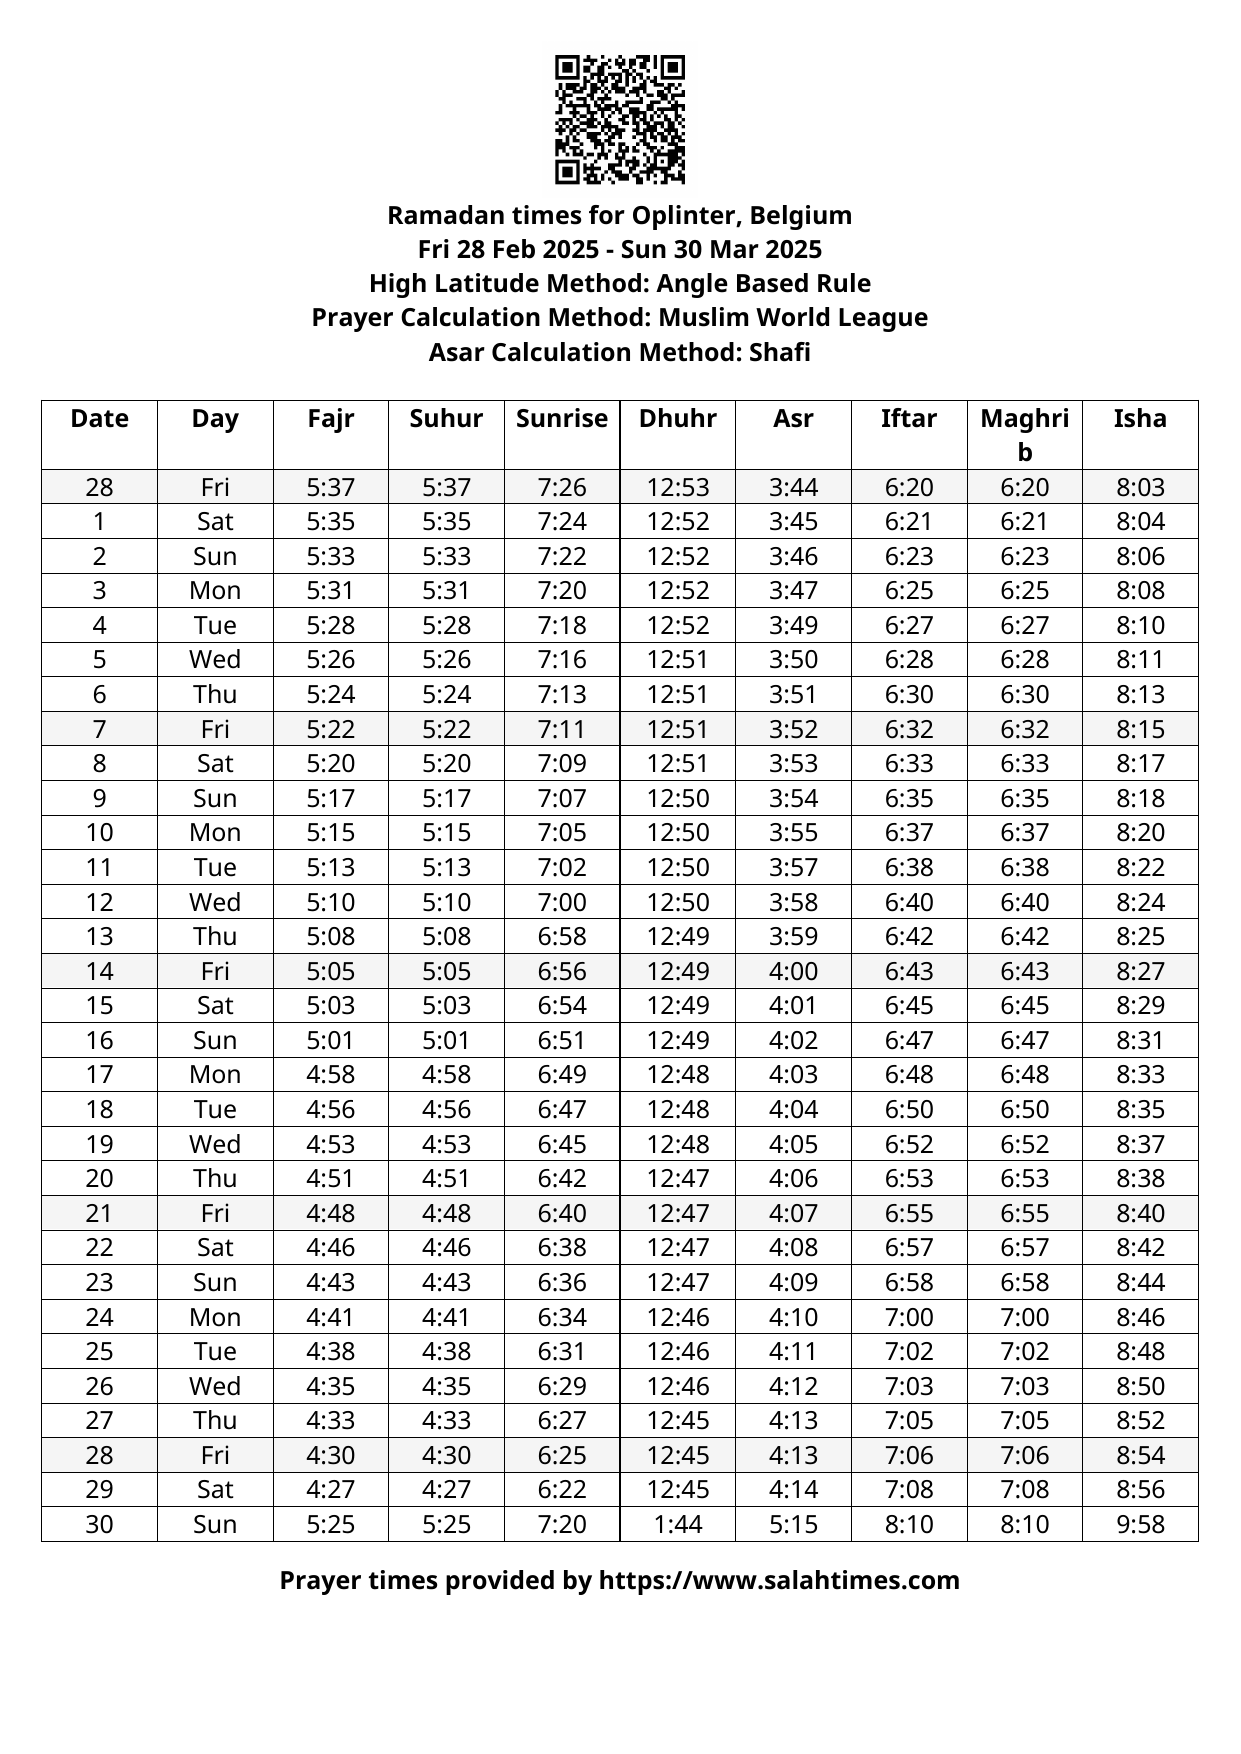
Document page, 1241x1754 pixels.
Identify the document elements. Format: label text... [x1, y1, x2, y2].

table_cell Thu [158, 919, 273, 953]
table_cell 6:37 [852, 816, 967, 849]
table_cell 8:46 [1083, 1300, 1198, 1333]
table_cell Mon [158, 816, 273, 849]
table_cell 7:02 [968, 1334, 1082, 1368]
table_cell 1 [42, 504, 157, 538]
table_cell 13 [42, 919, 157, 953]
table_cell 8:37 [1083, 1127, 1198, 1160]
table_cell 8:27 [1083, 954, 1198, 987]
table_cell 12:47 [621, 1196, 735, 1229]
table_cell 6:43 [852, 954, 967, 987]
table_cell 4:41 [274, 1300, 388, 1333]
table_header Sunrise [505, 401, 619, 469]
table_cell 6:40 [505, 1196, 619, 1229]
table_cell 5:24 [389, 677, 504, 711]
table_cell 12:48 [621, 1092, 735, 1126]
table_cell 4:14 [736, 1473, 851, 1506]
table_cell 12:50 [621, 885, 735, 918]
table_cell 7:11 [505, 712, 619, 745]
table_cell 7:05 [968, 1404, 1082, 1437]
table_cell 8:40 [1083, 1196, 1198, 1229]
table_cell 12:52 [621, 504, 735, 538]
table_cell 7:03 [968, 1369, 1082, 1402]
table_cell 5:01 [274, 1023, 388, 1057]
table_cell Fri [158, 1438, 273, 1472]
table_cell 6:20 [968, 470, 1082, 503]
table_cell 12:46 [621, 1334, 735, 1368]
table_cell 19 [42, 1127, 157, 1160]
table_cell 7:02 [852, 1334, 967, 1368]
table_cell 8:50 [1083, 1369, 1198, 1402]
table_cell 4 [42, 608, 157, 642]
table_cell 6:40 [968, 885, 1082, 918]
table_cell 7:03 [852, 1369, 967, 1402]
table_cell 8:13 [1083, 677, 1198, 711]
table_cell 8:24 [1083, 885, 1198, 918]
table_cell 5:08 [274, 919, 388, 953]
table_cell 5 [42, 643, 157, 676]
table_cell 6:48 [852, 1058, 967, 1091]
table_cell 12:52 [621, 539, 735, 572]
table_cell 7:20 [505, 574, 619, 607]
table_cell 7:08 [968, 1473, 1082, 1506]
table_cell 5:20 [274, 746, 388, 780]
table_cell 4:07 [736, 1196, 851, 1229]
table_cell 8:54 [1083, 1438, 1198, 1472]
table_cell 6:23 [968, 539, 1082, 572]
table_cell 5:15 [274, 816, 388, 849]
table_cell 4:05 [736, 1127, 851, 1160]
table_cell 7:06 [968, 1438, 1082, 1472]
table_cell 12:46 [621, 1300, 735, 1333]
table_cell Tue [158, 1334, 273, 1368]
table_cell 6:51 [505, 1023, 619, 1057]
table_cell 6:42 [505, 1161, 619, 1195]
table_cell 12:45 [621, 1438, 735, 1472]
table_cell 27 [42, 1404, 157, 1437]
table_cell 6:52 [968, 1127, 1082, 1160]
table_cell 4:43 [389, 1265, 504, 1299]
table_cell 5:37 [274, 470, 388, 503]
table_cell 30 [42, 1507, 157, 1541]
table_cell 24 [42, 1300, 157, 1333]
table_cell 4:03 [736, 1058, 851, 1091]
table_cell 4:35 [274, 1369, 388, 1402]
table_cell 6:38 [505, 1231, 619, 1264]
table_cell 4:41 [389, 1300, 504, 1333]
picture [542, 41, 699, 198]
table_cell 8:33 [1083, 1058, 1198, 1091]
table_cell 4:56 [274, 1092, 388, 1126]
table_cell 6:57 [852, 1231, 967, 1264]
table_cell 4:38 [389, 1334, 504, 1368]
table_header Dhuhr [621, 401, 735, 469]
table_cell 5:13 [389, 850, 504, 884]
table_cell 6:21 [968, 504, 1082, 538]
table_cell 5:25 [274, 1507, 388, 1541]
table_cell 6:32 [968, 712, 1082, 745]
table_cell 12:49 [621, 989, 735, 1022]
table_cell 5:01 [389, 1023, 504, 1057]
table_cell 5:31 [274, 574, 388, 607]
table_cell 6:32 [852, 712, 967, 745]
table_cell 7:20 [505, 1507, 619, 1541]
table_cell 8:10 [968, 1507, 1082, 1541]
text Fri 28 Feb 2025 - Sun 30 Mar 2025 [42, 232, 1198, 266]
table_cell 6:57 [968, 1231, 1082, 1264]
table_cell 23 [42, 1265, 157, 1299]
table_cell 4:38 [274, 1334, 388, 1368]
table_cell 8:06 [1083, 539, 1198, 572]
table_cell 6:38 [968, 850, 1082, 884]
table_cell 7:00 [968, 1300, 1082, 1333]
table_cell 6:28 [852, 643, 967, 676]
text Asar Calculation Method: Shafi [42, 334, 1198, 368]
table_cell Wed [158, 1127, 273, 1160]
table_cell 5:13 [274, 850, 388, 884]
table_cell 3:44 [736, 470, 851, 503]
table_cell 4:33 [274, 1404, 388, 1437]
table_cell 4:27 [274, 1473, 388, 1506]
table_cell 16 [42, 1023, 157, 1057]
table_cell 6:28 [968, 643, 1082, 676]
table_cell 6:47 [505, 1092, 619, 1126]
table_cell 12:45 [621, 1404, 735, 1437]
table_cell 6:36 [505, 1265, 619, 1299]
table_cell 5:08 [389, 919, 504, 953]
table_cell 5:24 [274, 677, 388, 711]
table_cell 4:01 [736, 989, 851, 1022]
table_cell 5:35 [274, 504, 388, 538]
table_cell 5:15 [736, 1507, 851, 1541]
table_cell 6:35 [968, 781, 1082, 814]
table_cell Sun [158, 781, 273, 814]
table_cell 12:53 [621, 470, 735, 503]
table_cell 6:49 [505, 1058, 619, 1091]
table_cell 4:53 [389, 1127, 504, 1160]
table_cell Mon [158, 574, 273, 607]
table_cell 4:46 [274, 1231, 388, 1264]
table_cell 6:30 [852, 677, 967, 711]
table_cell 4:58 [389, 1058, 504, 1091]
table_cell Wed [158, 1369, 273, 1402]
table_cell 7:02 [505, 850, 619, 884]
table_cell Thu [158, 1404, 273, 1437]
table_cell 6:37 [968, 816, 1082, 849]
table_cell 12:51 [621, 677, 735, 711]
table_cell Sat [158, 1473, 273, 1506]
table_cell 12:51 [621, 746, 735, 780]
text High Latitude Method: Angle Based Rule [42, 266, 1198, 300]
table_cell 7:00 [505, 885, 619, 918]
table_cell 8:22 [1083, 850, 1198, 884]
table_cell 6:27 [968, 608, 1082, 642]
table_cell 6:25 [505, 1438, 619, 1472]
table_cell 8:20 [1083, 816, 1198, 849]
table_cell Mon [158, 1058, 273, 1091]
text Prayer Calculation Method: Muslim World League [42, 300, 1198, 334]
table_cell Fri [158, 712, 273, 745]
table_cell 6:58 [968, 1265, 1082, 1299]
table_cell 28 [42, 1438, 157, 1472]
table_cell 4:08 [736, 1231, 851, 1264]
table_cell 6:33 [968, 746, 1082, 780]
table_cell 7:07 [505, 781, 619, 814]
table_cell 12:49 [621, 954, 735, 987]
table_cell 12:47 [621, 1231, 735, 1264]
table_cell 8:10 [1083, 608, 1198, 642]
table_cell 4:10 [736, 1300, 851, 1333]
table_cell 8:52 [1083, 1404, 1198, 1437]
table_cell 3:45 [736, 504, 851, 538]
table_header Maghrib [968, 401, 1082, 469]
table_cell 20 [42, 1161, 157, 1195]
table_cell 12 [42, 885, 157, 918]
table_cell 6:58 [852, 1265, 967, 1299]
table_cell 3:57 [736, 850, 851, 884]
table_cell 6:45 [852, 989, 967, 1022]
table_cell 3:49 [736, 608, 851, 642]
table_cell 8:44 [1083, 1265, 1198, 1299]
table_cell 4:04 [736, 1092, 851, 1126]
table_cell 8:18 [1083, 781, 1198, 814]
table_cell 6:54 [505, 989, 619, 1022]
table_cell 6:22 [505, 1473, 619, 1506]
table_cell 4:00 [736, 954, 851, 987]
table_cell 8:35 [1083, 1092, 1198, 1126]
table_cell 3:47 [736, 574, 851, 607]
table_cell 5:26 [274, 643, 388, 676]
table_cell 6:31 [505, 1334, 619, 1368]
table_cell 5:17 [274, 781, 388, 814]
text Prayer times provided by https://www.salahtimes.com [42, 1563, 1198, 1597]
table_cell 6:34 [505, 1300, 619, 1333]
table_cell 4:11 [736, 1334, 851, 1368]
table_cell 15 [42, 989, 157, 1022]
table_cell 4:35 [389, 1369, 504, 1402]
table_header Iftar [852, 401, 967, 469]
table_cell 5:05 [274, 954, 388, 987]
table_cell 6:47 [968, 1023, 1082, 1057]
table_cell Tue [158, 608, 273, 642]
table_cell 12:50 [621, 816, 735, 849]
table_cell 5:15 [389, 816, 504, 849]
table_cell 5:26 [389, 643, 504, 676]
table_cell 29 [42, 1473, 157, 1506]
table_cell 12:51 [621, 643, 735, 676]
table_cell 6:47 [852, 1023, 967, 1057]
table_cell 10 [42, 816, 157, 849]
table_cell Fri [158, 954, 273, 987]
table_cell 6:45 [968, 989, 1082, 1022]
table_cell 6:25 [968, 574, 1082, 607]
table_cell 8:38 [1083, 1161, 1198, 1195]
table_cell 5:31 [389, 574, 504, 607]
table_cell 4:46 [389, 1231, 504, 1264]
table_header Asr [736, 401, 851, 469]
table_cell 4:09 [736, 1265, 851, 1299]
table_cell 4:48 [274, 1196, 388, 1229]
table_cell 5:33 [274, 539, 388, 572]
table_cell 3:52 [736, 712, 851, 745]
table_cell 9 [42, 781, 157, 814]
table_cell 12:45 [621, 1473, 735, 1506]
table_cell 4:51 [274, 1161, 388, 1195]
table_cell Fri [158, 1196, 273, 1229]
table_cell 6:58 [505, 919, 619, 953]
table_cell 6:42 [852, 919, 967, 953]
table_cell 12:50 [621, 781, 735, 814]
table_cell Sun [158, 1023, 273, 1057]
table_cell 12:52 [621, 608, 735, 642]
table_cell 3:59 [736, 919, 851, 953]
table_cell 5:20 [389, 746, 504, 780]
table_cell 5:25 [389, 1507, 504, 1541]
table_cell 6:48 [968, 1058, 1082, 1091]
table_cell 4:48 [389, 1196, 504, 1229]
table_cell 3:50 [736, 643, 851, 676]
table_cell 4:56 [389, 1092, 504, 1126]
table_cell 4:58 [274, 1058, 388, 1091]
table_cell Sat [158, 989, 273, 1022]
table_cell 6:50 [852, 1092, 967, 1126]
table_cell 6:21 [852, 504, 967, 538]
table_cell 4:33 [389, 1404, 504, 1437]
table_cell Sat [158, 1231, 273, 1264]
table_cell 12:49 [621, 919, 735, 953]
table_cell 6:35 [852, 781, 967, 814]
table_cell 12:47 [621, 1161, 735, 1195]
table_cell 3 [42, 574, 157, 607]
table_cell 5:03 [274, 989, 388, 1022]
table_cell 8:08 [1083, 574, 1198, 607]
table_cell 12:52 [621, 574, 735, 607]
table_cell 6:56 [505, 954, 619, 987]
table_cell 3:53 [736, 746, 851, 780]
table_cell 1:44 [621, 1507, 735, 1541]
table_cell 4:13 [736, 1438, 851, 1472]
table_cell 12:51 [621, 712, 735, 745]
table_cell 8 [42, 746, 157, 780]
table_cell 5:17 [389, 781, 504, 814]
table_header Fajr [274, 401, 388, 469]
table_cell Sat [158, 504, 273, 538]
table_cell 12:49 [621, 1023, 735, 1057]
table_cell 22 [42, 1231, 157, 1264]
table_cell 7:13 [505, 677, 619, 711]
table_cell 14 [42, 954, 157, 987]
table_cell 5:35 [389, 504, 504, 538]
table_cell 12:47 [621, 1265, 735, 1299]
table_cell 8:04 [1083, 504, 1198, 538]
table_cell 8:29 [1083, 989, 1198, 1022]
table_cell 7:09 [505, 746, 619, 780]
table_cell 6:23 [852, 539, 967, 572]
table_cell 8:56 [1083, 1473, 1198, 1506]
table_cell 6:50 [968, 1092, 1082, 1126]
table_cell 8:31 [1083, 1023, 1198, 1057]
table_header Day [158, 401, 273, 469]
table_header Date [42, 401, 157, 469]
table_cell 7:05 [852, 1404, 967, 1437]
table_cell 6:55 [968, 1196, 1082, 1229]
table_cell 4:53 [274, 1127, 388, 1160]
table_cell Wed [158, 885, 273, 918]
table_cell 8:25 [1083, 919, 1198, 953]
table_cell 12:50 [621, 850, 735, 884]
table_cell 7:05 [505, 816, 619, 849]
table_cell 12:48 [621, 1127, 735, 1160]
table_cell 7 [42, 712, 157, 745]
table_header Isha [1083, 401, 1198, 469]
table_cell 7:26 [505, 470, 619, 503]
table_cell 4:51 [389, 1161, 504, 1195]
table_cell 9:58 [1083, 1507, 1198, 1541]
table_cell 6:53 [852, 1161, 967, 1195]
table_cell 6:45 [505, 1127, 619, 1160]
table_cell Sun [158, 1507, 273, 1541]
table_cell 3:51 [736, 677, 851, 711]
table_cell 17 [42, 1058, 157, 1091]
table_cell 3:58 [736, 885, 851, 918]
table_cell 7:24 [505, 504, 619, 538]
table_cell 4:06 [736, 1161, 851, 1195]
table_cell 7:18 [505, 608, 619, 642]
table_cell 5:03 [389, 989, 504, 1022]
table_cell 18 [42, 1092, 157, 1126]
table_cell 5:33 [389, 539, 504, 572]
table_cell 11 [42, 850, 157, 884]
table_cell 6:33 [852, 746, 967, 780]
table_cell 5:37 [389, 470, 504, 503]
table_cell 8:48 [1083, 1334, 1198, 1368]
table_cell 4:02 [736, 1023, 851, 1057]
table_cell 6:30 [968, 677, 1082, 711]
table_cell 8:11 [1083, 643, 1198, 676]
table_cell 6:52 [852, 1127, 967, 1160]
table_cell 3:46 [736, 539, 851, 572]
table_cell 5:05 [389, 954, 504, 987]
table_cell Thu [158, 677, 273, 711]
table_cell 4:43 [274, 1265, 388, 1299]
table_cell 6:55 [852, 1196, 967, 1229]
table_cell 6:29 [505, 1369, 619, 1402]
table_cell 7:06 [852, 1438, 967, 1472]
table_cell 4:30 [389, 1438, 504, 1472]
table_cell Fri [158, 470, 273, 503]
table_cell 6:25 [852, 574, 967, 607]
table_cell 7:16 [505, 643, 619, 676]
table_cell 4:12 [736, 1369, 851, 1402]
table_cell 8:42 [1083, 1231, 1198, 1264]
table_cell 4:13 [736, 1404, 851, 1437]
table_cell 4:30 [274, 1438, 388, 1472]
table_cell 7:22 [505, 539, 619, 572]
table_cell 6:27 [852, 608, 967, 642]
table_cell 8:17 [1083, 746, 1198, 780]
table_cell Tue [158, 850, 273, 884]
table_cell 6 [42, 677, 157, 711]
table_cell 7:08 [852, 1473, 967, 1506]
table_cell 5:22 [389, 712, 504, 745]
table_cell 2 [42, 539, 157, 572]
table_cell Sat [158, 746, 273, 780]
table_cell 5:10 [274, 885, 388, 918]
table_cell Mon [158, 1300, 273, 1333]
table_cell 5:28 [274, 608, 388, 642]
table_cell 7:00 [852, 1300, 967, 1333]
table_cell 6:38 [852, 850, 967, 884]
table_cell Thu [158, 1161, 273, 1195]
table_header Suhur [389, 401, 504, 469]
table_cell 4:27 [389, 1473, 504, 1506]
table_cell Tue [158, 1092, 273, 1126]
table_cell 5:10 [389, 885, 504, 918]
table_cell 6:27 [505, 1404, 619, 1437]
table_cell Sun [158, 539, 273, 572]
table_cell 12:46 [621, 1369, 735, 1402]
text Ramadan times for Oplinter, Belgium [42, 198, 1198, 232]
table_cell Wed [158, 643, 273, 676]
table_cell 28 [42, 470, 157, 503]
table_cell 25 [42, 1334, 157, 1368]
table_cell 8:15 [1083, 712, 1198, 745]
table_cell Sun [158, 1265, 273, 1299]
table_cell 8:10 [852, 1507, 967, 1541]
table_cell 6:42 [968, 919, 1082, 953]
table_cell 6:53 [968, 1161, 1082, 1195]
table_cell 12:48 [621, 1058, 735, 1091]
table_cell 3:55 [736, 816, 851, 849]
table_cell 6:20 [852, 470, 967, 503]
table_cell 5:28 [389, 608, 504, 642]
table_cell 8:03 [1083, 470, 1198, 503]
table_cell 6:43 [968, 954, 1082, 987]
table_cell 5:22 [274, 712, 388, 745]
table_cell 21 [42, 1196, 157, 1229]
table_cell 26 [42, 1369, 157, 1402]
table_cell 6:40 [852, 885, 967, 918]
table_cell 3:54 [736, 781, 851, 814]
